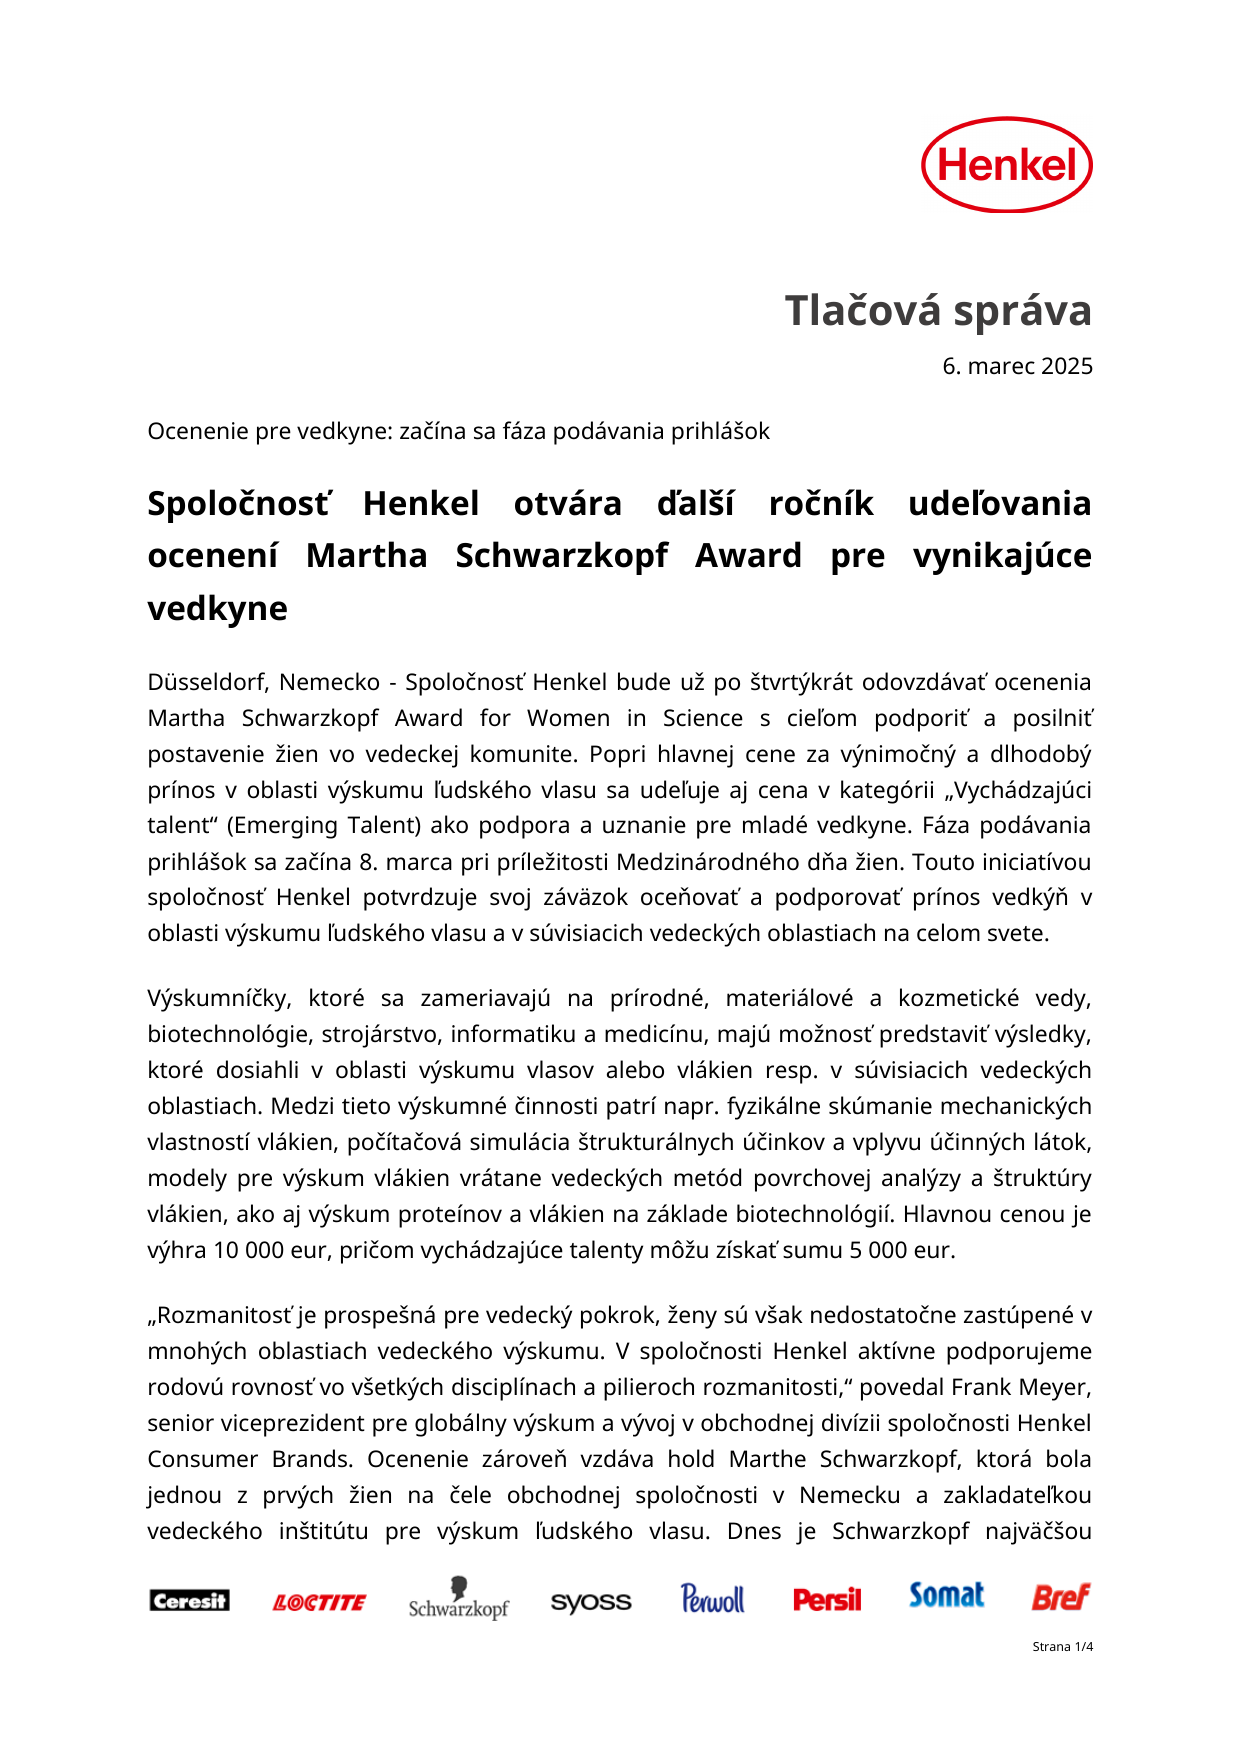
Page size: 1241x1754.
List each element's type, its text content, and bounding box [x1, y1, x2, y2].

text Düsseldorf, Nemecko - Spoločnosť Henkel bude už po štvrtýkrát odovzdávať ocenenia Martha Schwarzkopf Award for Women in Science s cieľom podporiť a posilniť postavenie žien vo vedeckej komunite. Popri hlavnej cene za výnimočný a dlhodobý prínos v oblasti výskumu ľudského vlasu sa udeľuje aj cena v kategórii „Vychádzajúci talent“ (Emerging Talent) ako podpora a uznanie pre mladé vedkyne. Fáza podávania prihlášok sa začína 8. marca pri príležitosti Medzinárodného dňa žien. Touto iniciatívou spoločnosť Henkel potvrdzuje svoj záväzok oceňovať a podporovať prínos vedkýň v oblasti výskumu ľudského vlasu a v súvisiacich vedeckých oblastiach na celom svete. [147, 666, 1093, 948]
picture [111, 1568, 1126, 1628]
text Spoločnosť Henkel otvára ďalší ročník udeľovania ocenení Martha Schwarzkopf Award pre vynikajúce vedkyne [147, 480, 1093, 630]
text 6. marec 2025 [147, 350, 1093, 381]
text Ocenenie pre vedkyne: začína sa fáza podávania prihlášok [147, 415, 1093, 446]
picture [920, 114, 1094, 213]
text Výskumníčky, ktoré sa zameriavajú na prírodné, materiálové a kozmetické vedy, biotechnológie, strojárstvo, informatiku a medicínu, majú možnosť predstaviť výsledky, ktoré dosiahli v oblasti výskumu vlasov alebo vlákien resp. v súvisiacich vedeckých oblastiach. Medzi tieto výskumné činnosti patrí napr. fyzikálne skúmanie mechanických vlastností vlákien, počítačová simulácia štrukturálnych účinkov a vplyvu účinných látok, modely pre výskum vlákien vrátane vedeckých metód povrchovej analýzy a štruktúry vlákien, ako aj výskum proteínov a vlákien na základe biotechnológií. Hlavnou cenou je výhra 10 000 eur, pričom vychádzajúce talenty môžu získať sumu 5 000 eur. [147, 982, 1093, 1265]
